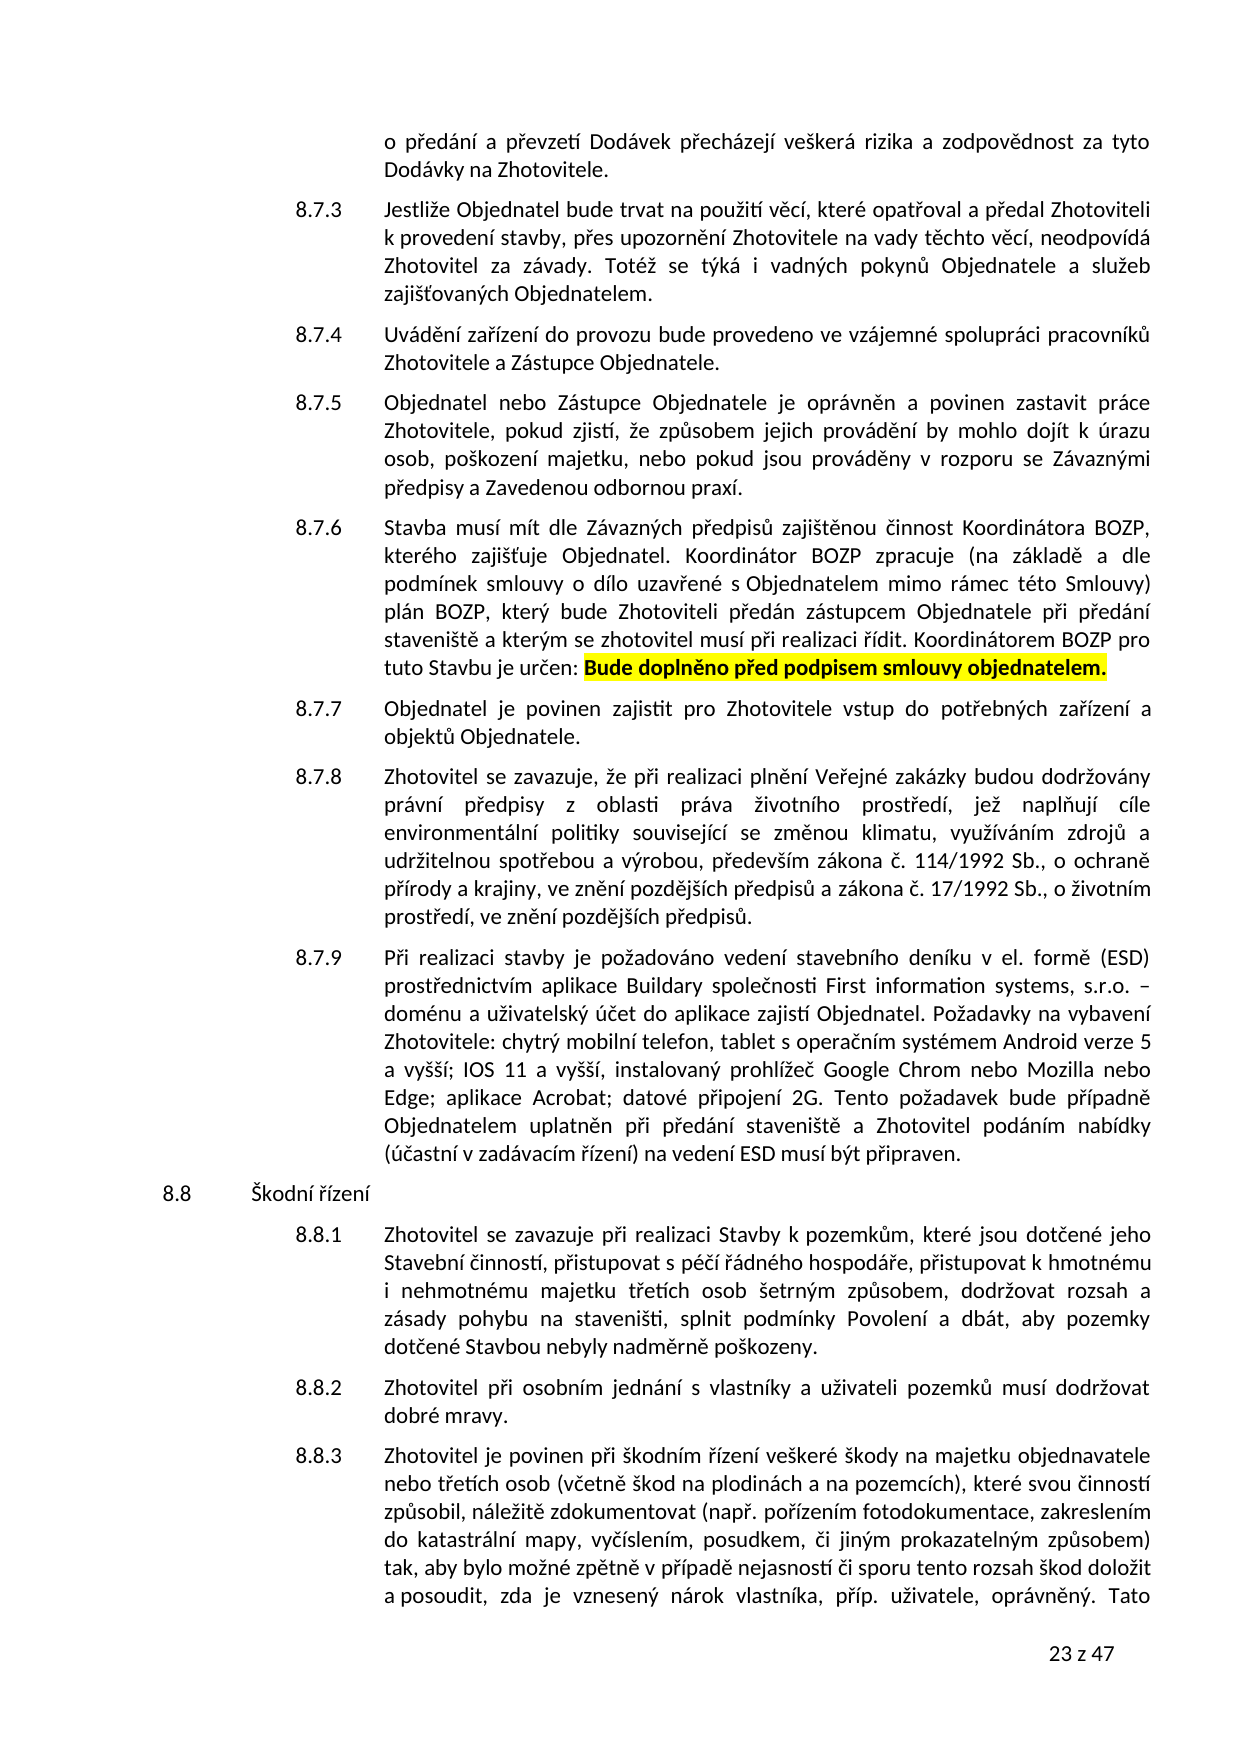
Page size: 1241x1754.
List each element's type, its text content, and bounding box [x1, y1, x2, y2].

subtitle Škodní řízení [162, 1179, 1152, 1208]
subtitle Zhotovitel při osobním jednání s vlastníky a uživateli pozemků musí dodržovat dobré mravy. [295, 1373, 1152, 1429]
subtitle Jestliže Objednatel bude trvat na použití věcí, které opatřoval a předal Zhotoviteli k provedení stavby, přes upozornění Zhotovitele na vady těchto věcí, neodpovídá Zhotovitel za závady. Totéž se týká i vadných pokynů Objednatele a služeb zajišťovaných Objednatelem. [295, 195, 1152, 307]
subtitle Uvádění zařízení do provozu bude provedeno ve vzájemné spolupráci pracovníků Zhotovitele a Zástupce Objednatele. [295, 320, 1152, 376]
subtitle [295, 127, 1152, 183]
subtitle Při realizaci stavby je požadováno vedení stavebního deníku v el. formě (ESD) prostřednictvím aplikace Buildary společnosti First information systems, s.r.o. – doménu a uživatelský účet do aplikace zajistí Objednatel. Požadavky na vybavení Zhotovitele: chytrý mobilní telefon, tablet s operačním systémem Android verze 5 a vyšší; IOS 11 a vyšší, instalovaný prohlížeč Google Chrom nebo Mozilla nebo Edge; aplikace Acrobat; datové připojení 2G. Tento požadavek bude případně Objednatelem uplatněn při předání staveniště a Zhotovitel podáním nabídky (účastní v zadávacím řízení) na vedení ESD musí být připraven. [295, 943, 1152, 1167]
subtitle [295, 1441, 1152, 1609]
subtitle Zhotovitel se zavazuje při realizaci Stavby k pozemkům, které jsou dotčené jeho Stavební činností, přistupovat s péčí řádného hospodáře, přistupovat k hmotnému i nehmotnému majetku třetích osob šetrným způsobem, dodržovat rozsah a zásady pohybu na staveništi, splnit podmínky Povolení a dbát, aby pozemky dotčené Stavbou nebyly nadměrně poškozeny. [295, 1220, 1152, 1360]
subtitle Stavba musí mít dle Závazných předpisů zajištěnou činnost Koordinátora BOZP, kterého zajišťuje Objednatel. Koordinátor BOZP zpracuje (na základě a dle podmínek smlouvy o dílo uzavřené s Objednatelem mimo rámec této Smlouvy) plán BOZP, který bude Zhotoviteli předán zástupcem Objednatele při předání staveniště a kterým se zhotovitel musí při realizaci řídit. Koordinátorem BOZP pro tuto Stavbu je určen: Bude doplněno před podpisem smlouvy objednatelem. [295, 513, 1152, 681]
subtitle Zhotovitel se zavazuje, že při realizaci plnění Veřejné zakázky budou dodržovány právní předpisy z oblasti práva životního prostředí, jež naplňují cíle environmentální politiky související se změnou klimatu, využíváním zdrojů a udržitelnou spotřebou a výrobou, především zákona č. 114/1992 Sb., o ochraně přírody a krajiny, ve znění pozdějších předpisů a zákona č. 17/1992 Sb., o životním prostředí, ve znění pozdějších předpisů. [295, 762, 1152, 930]
subtitle Objednatel nebo Zástupce Objednatele je oprávněn a povinen zastavit práce Zhotovitele, pokud zjistí, že způsobem jejich provádění by mohlo dojít k úrazu osob, poškození majetku, nebo pokud jsou prováděny v rozporu se Závaznými předpisy a Zavedenou odbornou praxí. [295, 388, 1152, 501]
subtitle Objednatel je povinen zajistit pro Zhotovitele vstup do potřebných zařízení a objektů Objednatele. [295, 694, 1152, 750]
